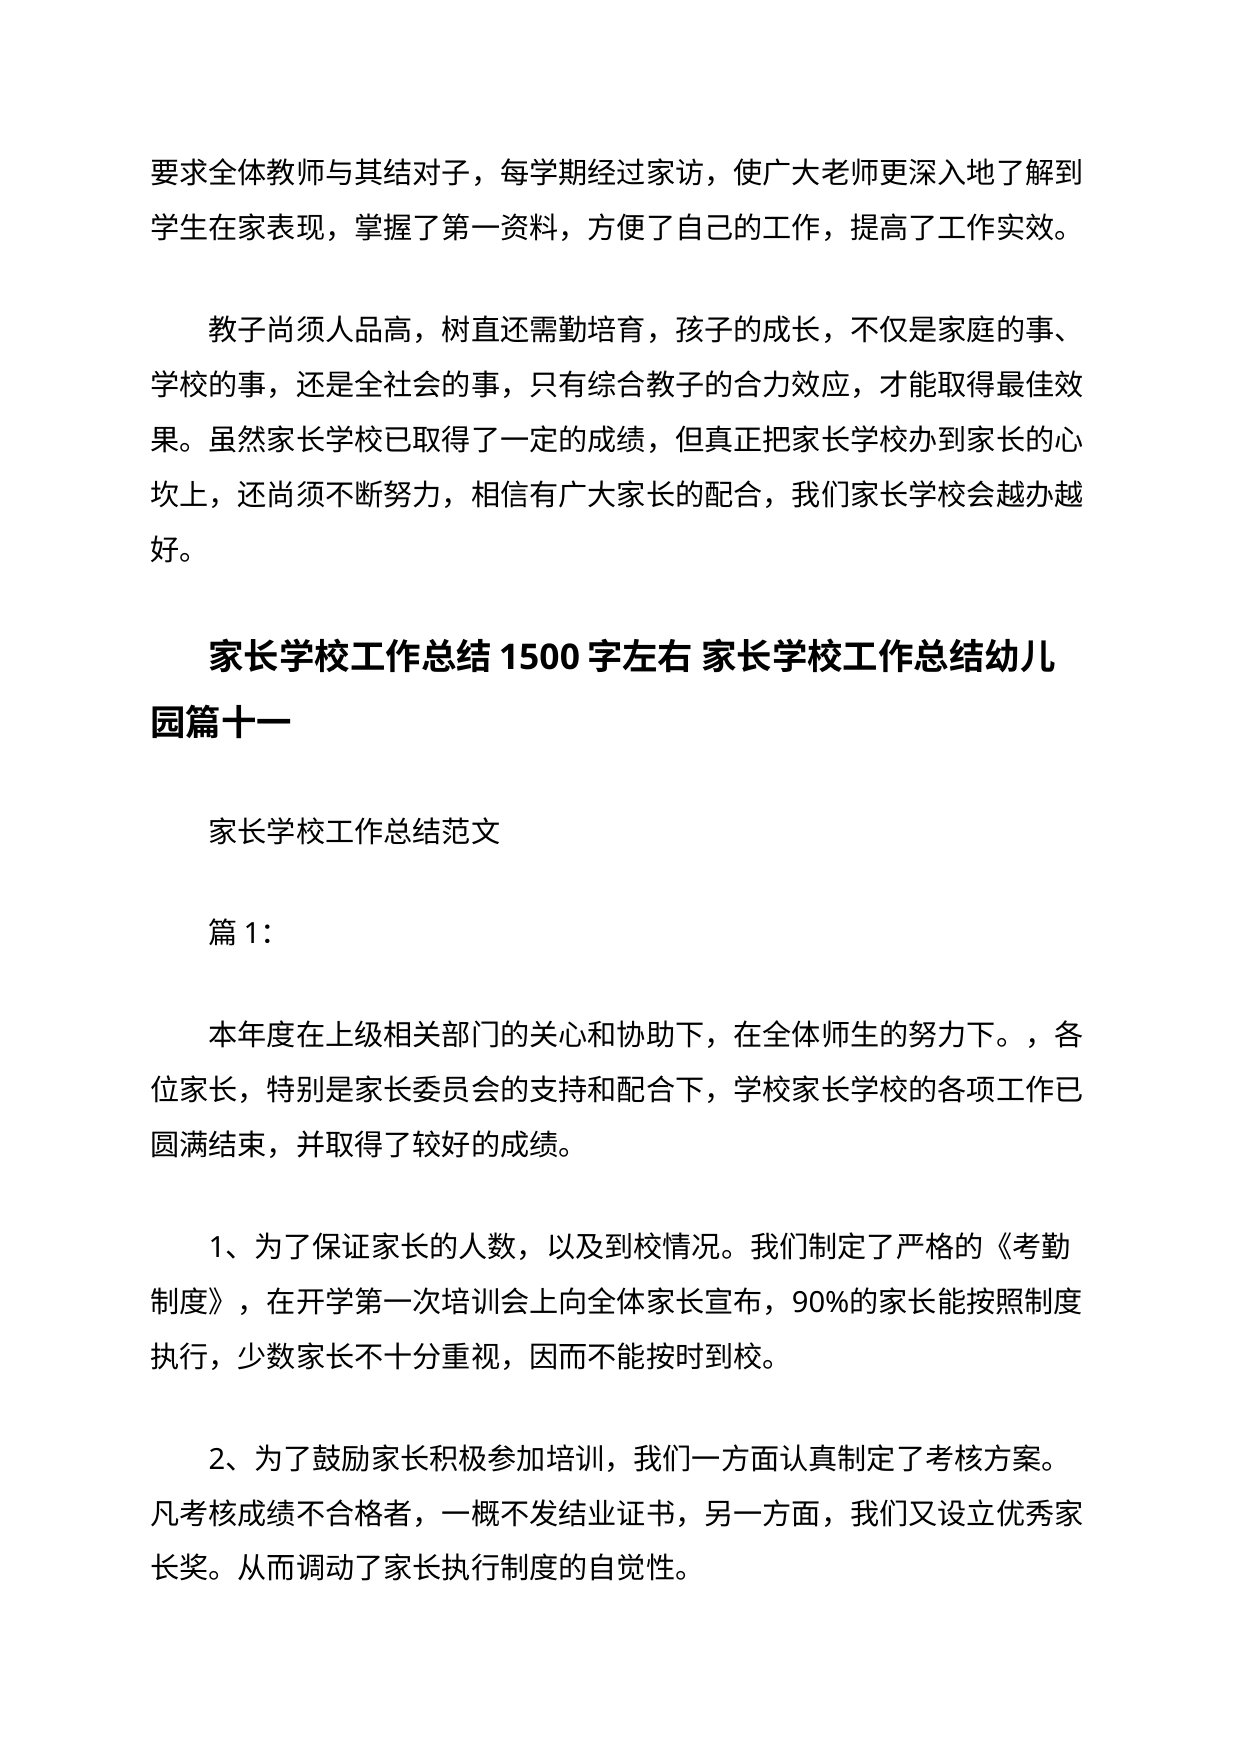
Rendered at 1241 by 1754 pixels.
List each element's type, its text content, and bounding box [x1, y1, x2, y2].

text 本年度在上级相关部门的关心和协助下，在全体师生的努力下。，各位家长，特别是家长委员会的支持和配合下，学校家长学校的各项工作已圆满结束，并取得了较好的成绩。 [150, 1012, 1090, 1164]
text 家长学校工作总结1500字左右 家长学校工作总结幼儿园篇十一 [150, 628, 1090, 746]
text 2、为了鼓励家长积极参加培训，我们一方面认真制定了考核方案。凡考核成绩不合格者，一概不发结业证书，另一方面，我们又设立优秀家长奖。从而调动了家长执行制度的自觉性。 [150, 1435, 1090, 1587]
text 篇1： [150, 910, 1090, 952]
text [150, 150, 1090, 247]
text 教子尚须人品高，树直还需勤培育，孩子的成长，不仅是家庭的事、学校的事，还是全社会的事，只有综合教子的合力效应，才能取得最佳效果。虽然家长学校已取得了一定的成绩，但真正把家长学校办到家长的心坎上，还尚须不断努力，相信有广大家长的配合，我们家长学校会越办越好。 [150, 307, 1090, 568]
text 家长学校工作总结范文 [150, 808, 1090, 850]
text 1、为了保证家长的人数，以及到校情况。我们制定了严格的《考勤制度》，在开学第一次培训会上向全体家长宣布，90%的家长能按照制度执行，少数家长不十分重视，因而不能按时到校。 [150, 1223, 1090, 1376]
